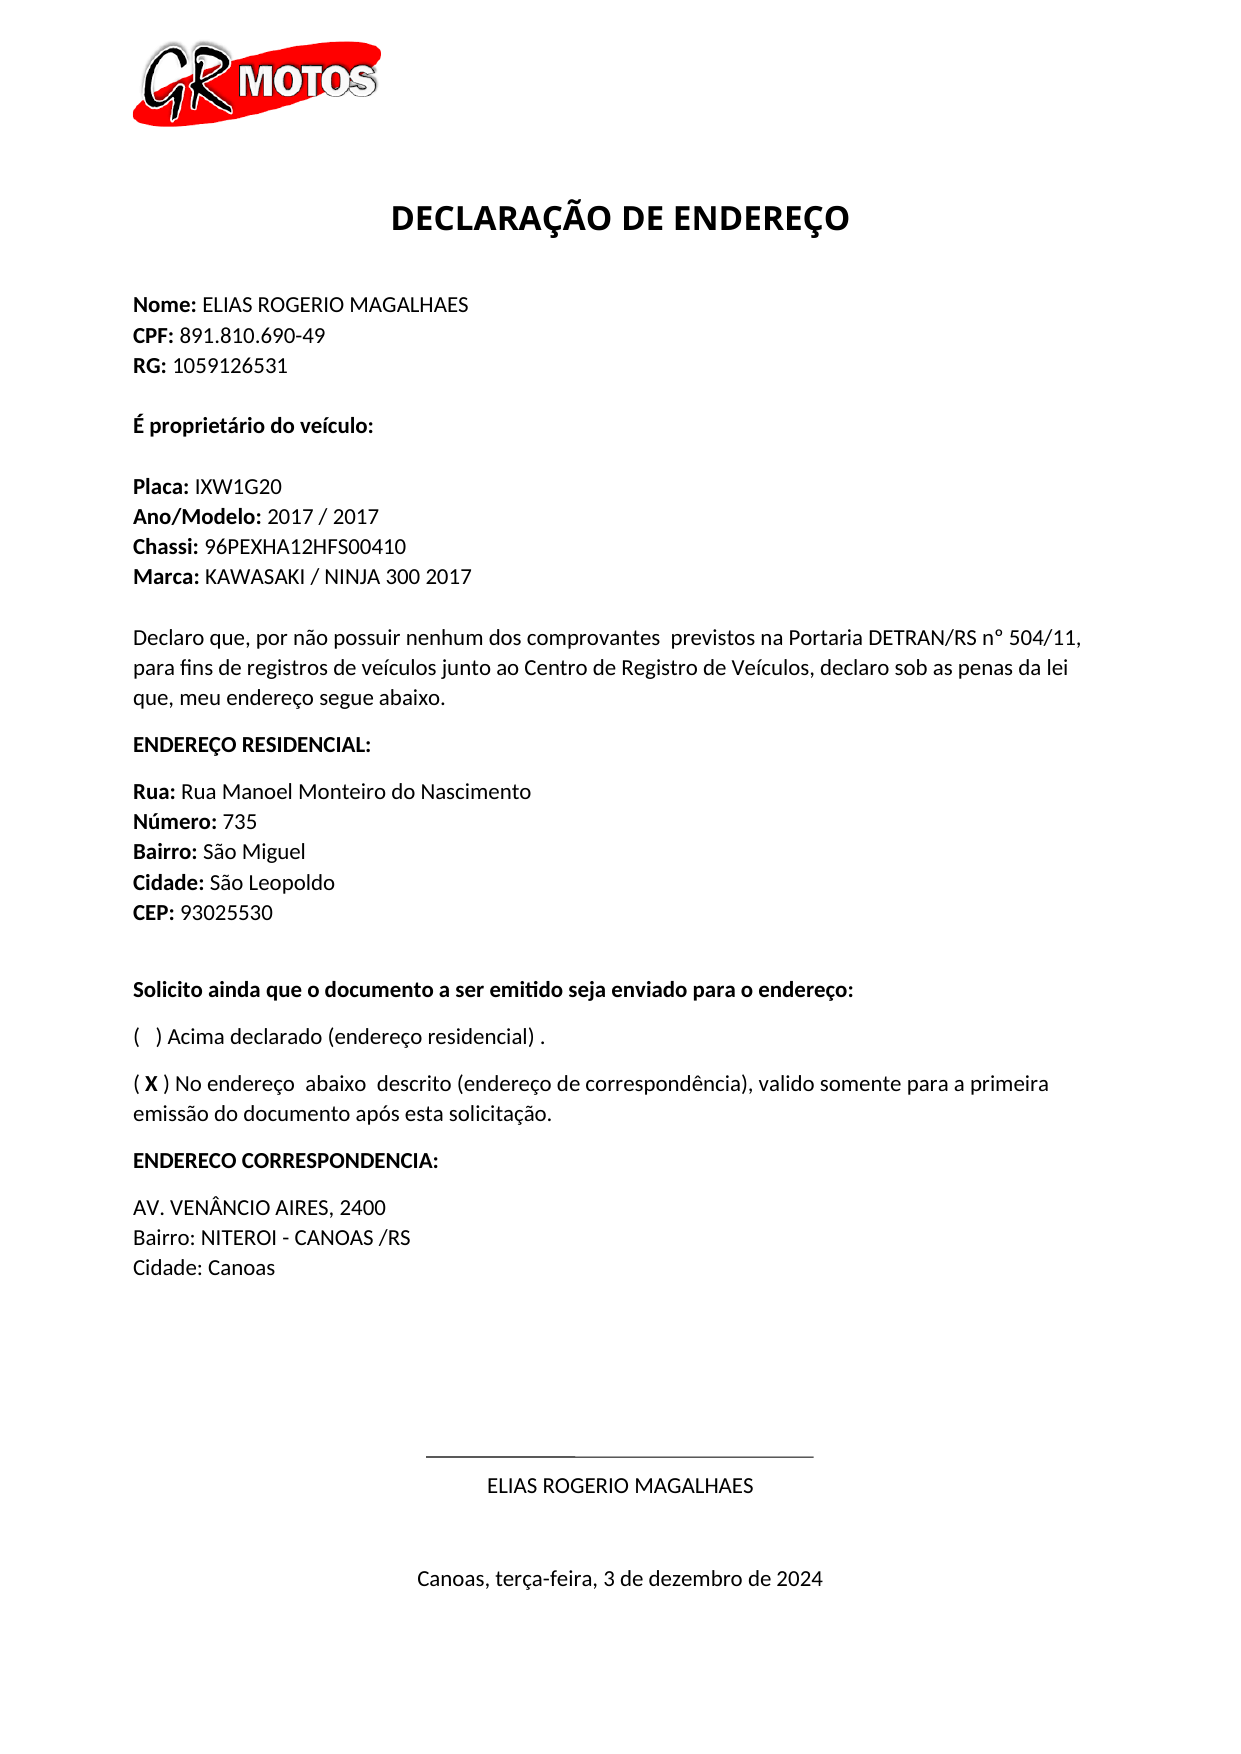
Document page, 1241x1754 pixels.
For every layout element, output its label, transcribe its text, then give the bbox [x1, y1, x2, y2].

text ENDERECO CORRESPONDENCIA: [133, 1146, 1107, 1174]
text AV. VENÂNCIO AIRES, 2400 [133, 1193, 1107, 1221]
text RG: 1059126531 [133, 351, 1107, 379]
text CEP: 93025530 [133, 898, 1107, 926]
text Número: 735 [133, 807, 1107, 835]
text Nome: ELIAS ROGERIO MAGALHAES [133, 291, 1107, 319]
text Rua: Rua Manoel Monteiro do Nascimento [133, 777, 1107, 805]
text Canoas, terça-feira, 3 de dezembro de 2024 [133, 1564, 1107, 1593]
text ( ) Acima declarado (endereço residencial) . [133, 1022, 1107, 1050]
text Placa: IXW1G20 [133, 472, 1107, 500]
text Chassi: 96PEXHA12HFS00410 [133, 532, 1107, 560]
text Solicito ainda que o documento a ser emitido seja enviado para o endereço: [133, 975, 1107, 1003]
text ENDEREÇO RESIDENCIAL: [133, 730, 1107, 758]
text Cidade: Canoas [133, 1253, 1107, 1281]
picture [132, 23, 417, 142]
text Marca: KAWASAKI / NINJA 300 2017 [133, 562, 1107, 591]
text Bairro: São Miguel [133, 837, 1107, 866]
text Cidade: São Leopoldo [133, 868, 1107, 896]
text CPF: 891.810.690-49 [133, 321, 1107, 349]
subtitle DECLARAÇÃO DE ENDEREÇO [133, 195, 1107, 240]
text Declaro que, por não possuir nenhum dos comprovantes previstos na Portaria DETRAN/RS nº 504/11, para fins de registros de veículos junto ao Centro de Registro de Veículos, declaro sob as penas da lei que, meu endereço segue abaixo. [133, 623, 1107, 711]
text Bairro: NITEROI - CANOAS /RS [133, 1223, 1107, 1251]
text É proprietário do veículo: [133, 411, 1107, 439]
text ( X ) No endereço abaixo descrito (endereço de correspondência), valido somente para a primeira emissão do documento após esta solicitação. [133, 1069, 1107, 1127]
text ELIAS ROGERIO MAGALHAES [133, 1471, 1107, 1499]
text Ano/Modelo: 2017 / 2017 [133, 502, 1107, 530]
